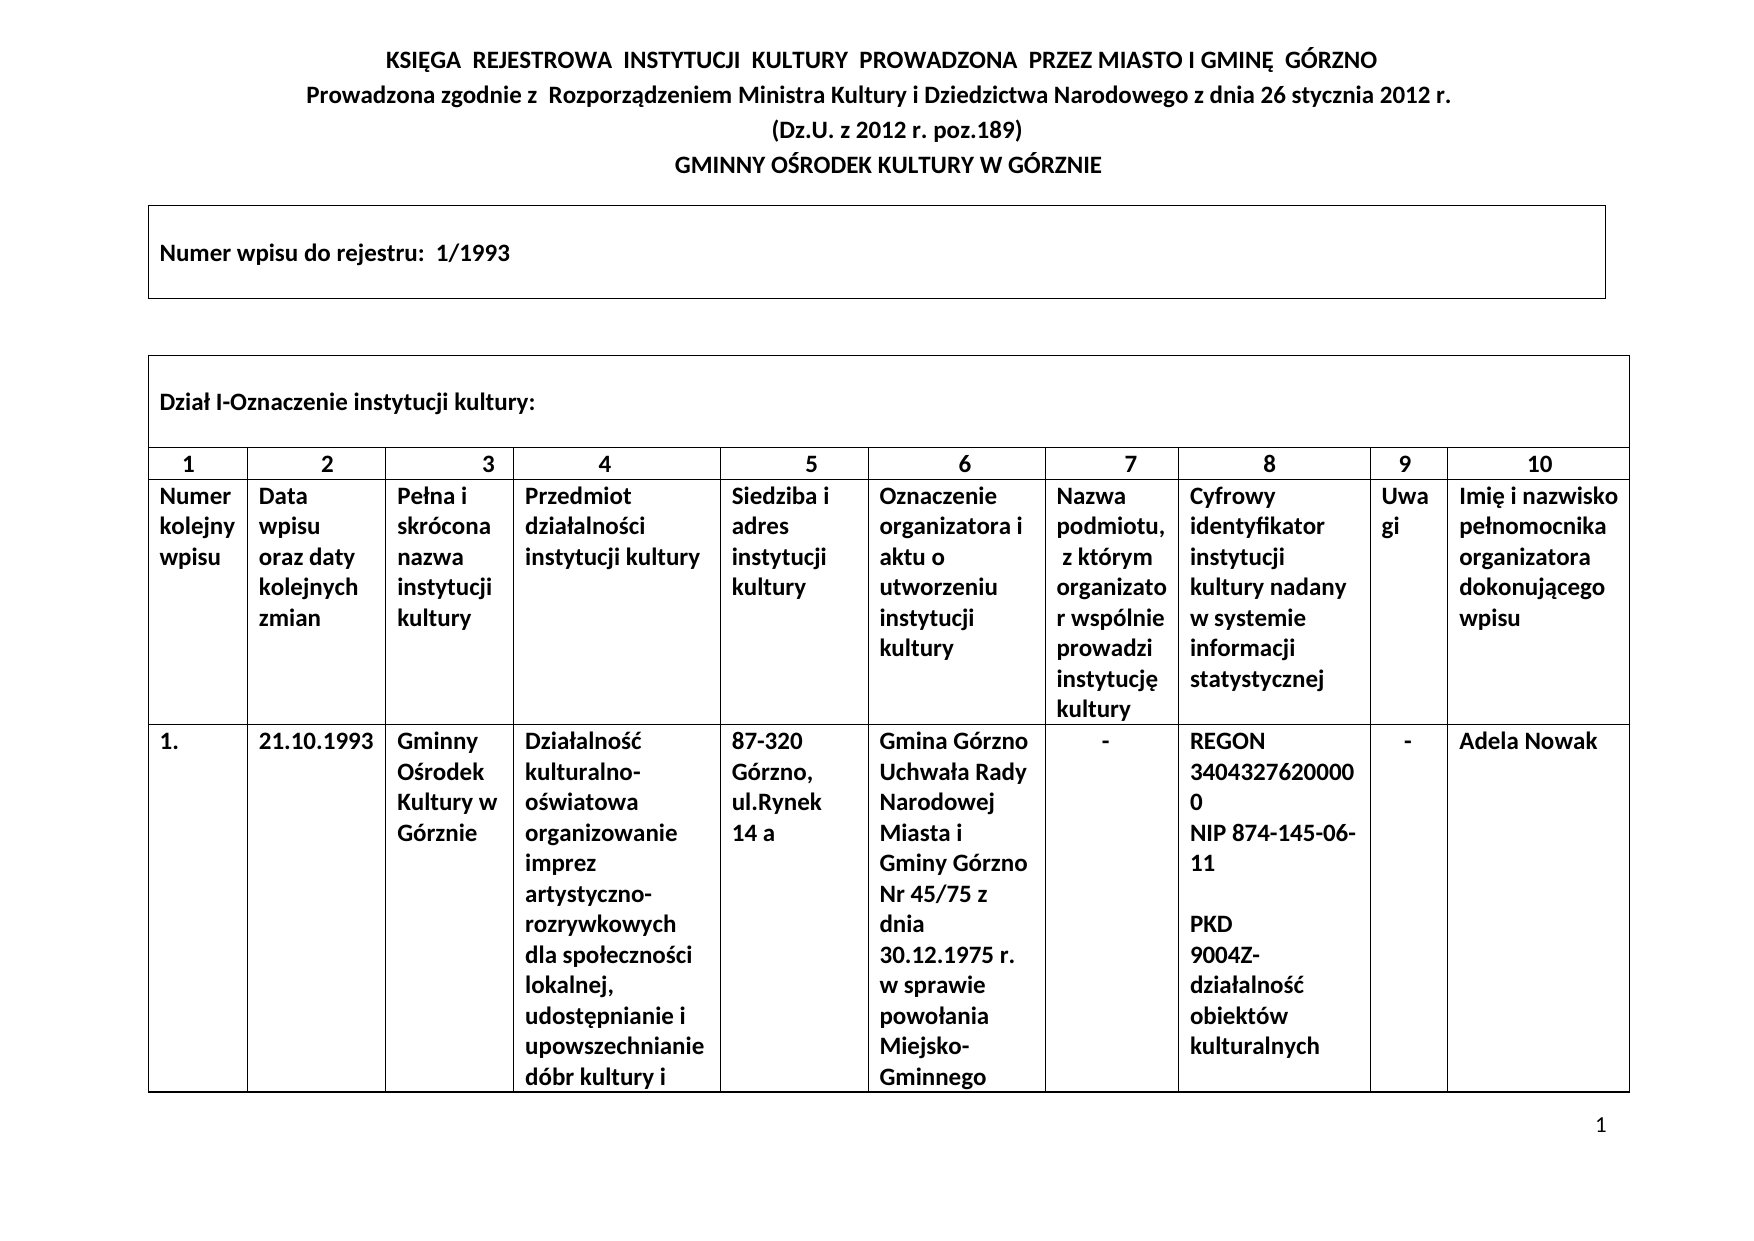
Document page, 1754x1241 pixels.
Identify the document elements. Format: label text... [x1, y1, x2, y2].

table_cell 8 [1179, 448, 1370, 479]
table_cell 4 [514, 448, 720, 479]
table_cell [869, 725, 1045, 1091]
table_cell 10 [1448, 448, 1629, 479]
table_cell Cyfrowy identyfikator instytucji kultury nadany w systemie informacji statystycznej [1179, 480, 1370, 724]
table_cell 3 [386, 448, 513, 479]
table_cell 2 [248, 448, 385, 479]
text GMINNY OŚRODEK KULTURY W GÓRZNIE [148, 149, 1606, 180]
text KSIĘGA REJESTROWA INSTYTUCJI KULTURY PROWADZONA PRZEZ MIASTO I GMINĘ GÓRZNO [148, 44, 1606, 75]
table_cell Uwagi [1371, 480, 1447, 724]
table_cell 6 [869, 448, 1045, 479]
table_cell 9 [1371, 448, 1447, 479]
table_header Numer wpisu do rejestru: 1/1993 [149, 206, 1605, 298]
table_cell Przedmiot działalności instytucji kultury [514, 480, 720, 724]
text Prowadzona zgodnie z Rozporządzeniem Ministra Kultury i Dziedzictwa Narodowego z dnia 26 stycznia 2012 r. [148, 79, 1606, 110]
table_cell Data wpisu oraz daty kolejnych zmian [248, 480, 385, 724]
table_cell 7 [1046, 448, 1178, 479]
table_cell Numer kolejny wpisu [149, 480, 247, 724]
table_cell Siedziba i adres instytucji kultury [721, 480, 868, 724]
table_header Dział I-Oznaczenie instytucji kultury: [149, 356, 1629, 447]
table_cell 1 [149, 448, 247, 479]
table_cell - [1371, 725, 1447, 1091]
table_cell 1. [149, 725, 247, 1091]
table_cell Adela Nowak [1448, 725, 1629, 1091]
table_cell Imię i nazwisko pełnomocnika organizatora dokonującego wpisu [1448, 480, 1629, 724]
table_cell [721, 725, 868, 1091]
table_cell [386, 725, 513, 1091]
text (Dz.U. z 2012 r. poz.189) [148, 114, 1606, 145]
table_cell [1179, 725, 1370, 1091]
table_cell 21.10.1993 [248, 725, 385, 1091]
table_cell Nazwa podmiotu, z którym organizator wspólnie prowadzi instytucję kultury [1046, 480, 1178, 724]
table_cell 5 [721, 448, 868, 479]
table_cell Pełna i skrócona nazwa instytucji kultury [386, 480, 513, 724]
table_cell Oznaczenie organizatora i aktu o utworzeniu instytucji kultury [869, 480, 1045, 724]
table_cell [514, 725, 720, 1091]
table_cell - [1046, 725, 1178, 1091]
